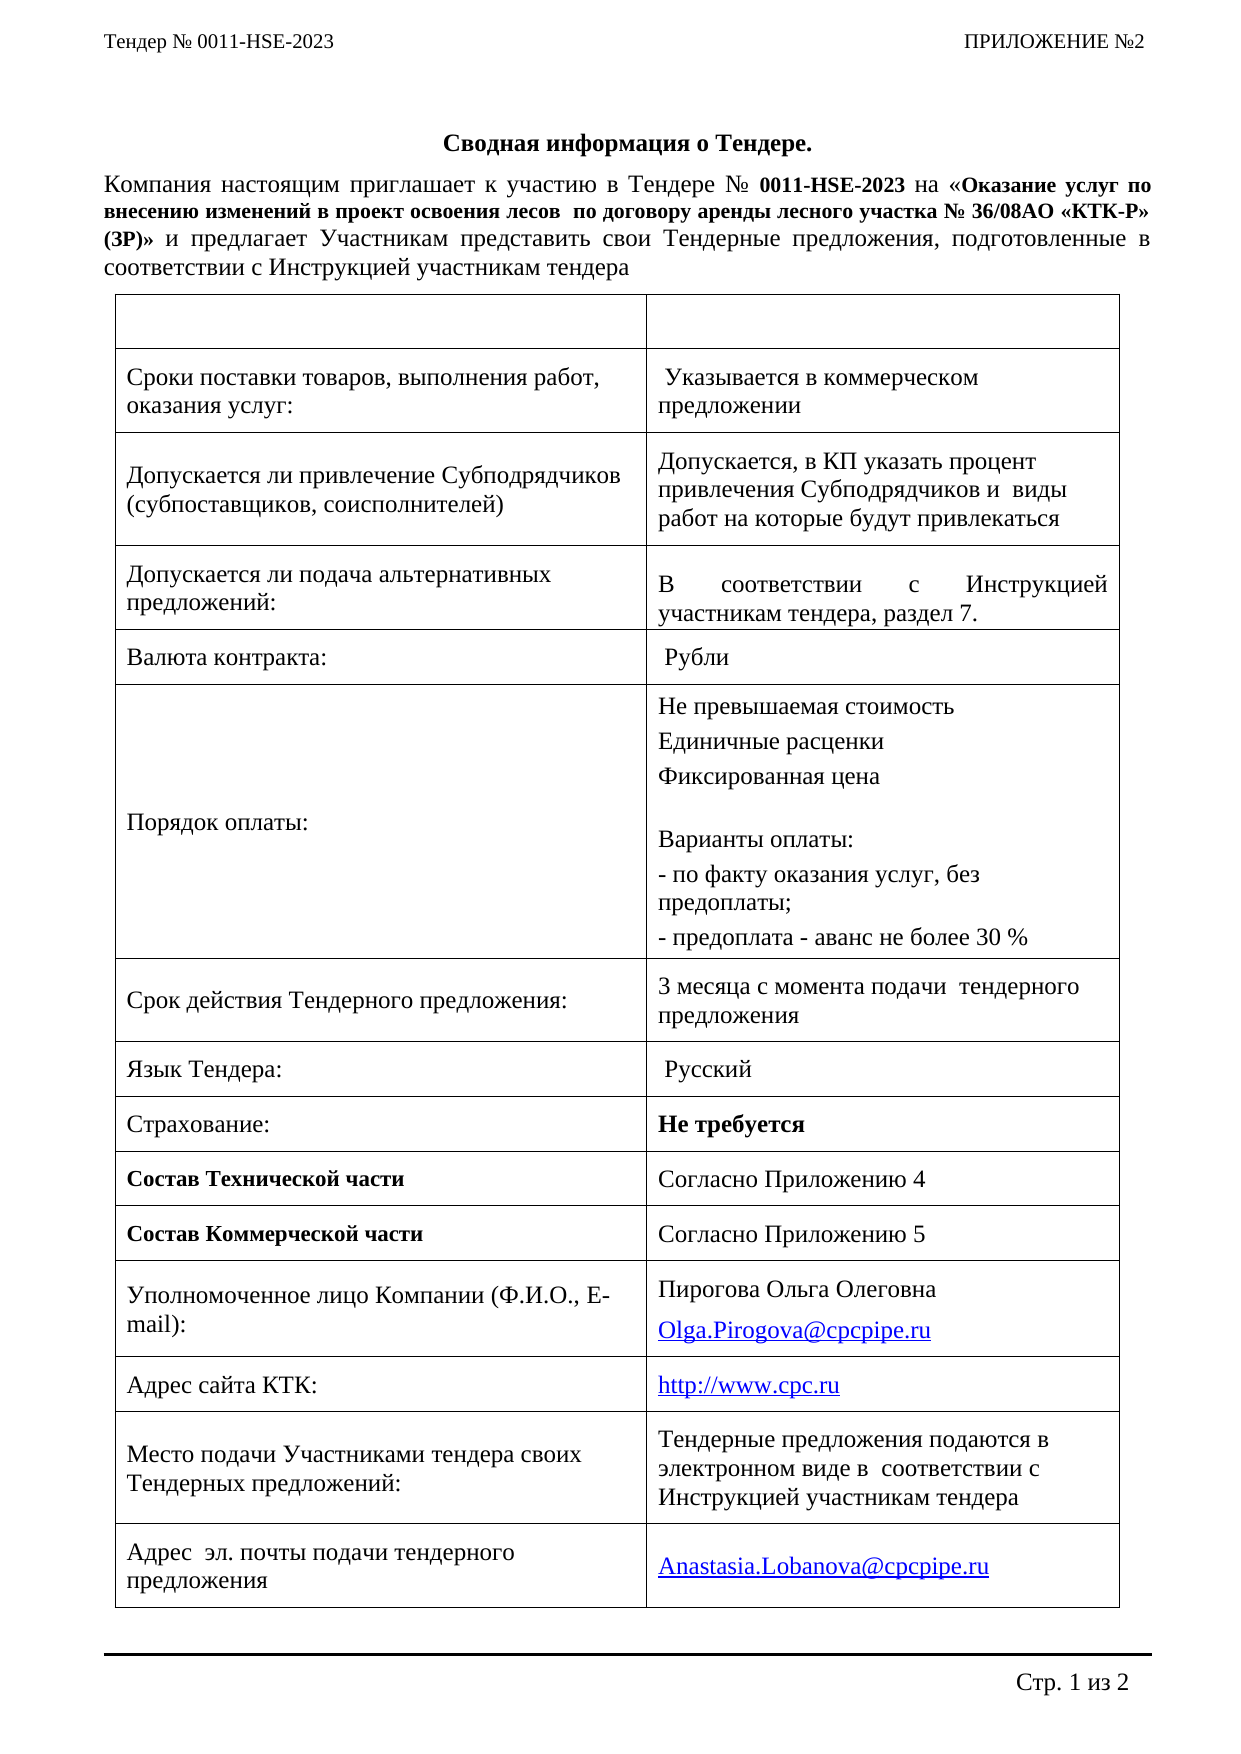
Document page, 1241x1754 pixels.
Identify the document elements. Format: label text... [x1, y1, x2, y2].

table_cell 3 месяца с момента подачи тендерного предложения [647, 959, 1119, 1041]
table_cell Состав Технической части [116, 1152, 646, 1205]
table_cell Допускается ли привлечение Субподрядчиков (субпоставщиков, соисполнителей) [116, 433, 646, 545]
table_cell Не требуется [647, 1097, 1119, 1151]
table_cell Язык Тендера: [116, 1042, 646, 1096]
table_cell Порядок оплаты: [116, 685, 646, 957]
table_cell Уполномоченное лицо Компании (Ф.И.О., E-mail): [116, 1261, 646, 1356]
table_cell Тендерные предложения подаются в электронном виде в соответствии с Инструкцией участникам тендера [647, 1412, 1119, 1523]
table_cell Допускается ли подача альтернативных предложений: [116, 546, 646, 629]
table_cell Пирогова Ольга Олеговна Olga.Pirogova@cpcpipe.ru [647, 1261, 1119, 1356]
table_cell Состав Коммерческой части [116, 1206, 646, 1260]
table_cell Срок действия Тендерного предложения: [116, 959, 646, 1041]
table_cell В соответствии с Инструкцией участникам тендера, раздел 7. [647, 546, 1119, 629]
table_cell Место подачи Участниками тендера своих Тендерных предложений: [116, 1412, 646, 1523]
table_cell Рубли [647, 630, 1119, 683]
text Сводная информация о Тендере. [103, 128, 1152, 157]
text Компания настоящим приглашает к участию в Тендере № 0011-HSE-2023 на «Оказание услуг по внесению изменений в проект освоения лесов по договору аренды лесного участка № 36/08АО «КТК-Р» (ЗР)» и предлагает Участникам представить свои Тендерные предложения, подготовленные в соответствии с Инструкцией участникам тендера [103, 169, 1152, 281]
table_cell Указывается в коммерческом предложении [647, 349, 1119, 432]
table_cell Валюта контракта: [116, 630, 646, 683]
table_cell Не превышаемая стоимость Единичные расценки Фиксированная цена Варианты оплаты: - по факту оказания услуг, без предоплаты; - предоплата - аванс не более 30 % [647, 685, 1119, 957]
table_header [116, 295, 646, 348]
table_cell Допускается, в КП указать процент привлечения Субподрядчиков и виды работ на которые будут привлекаться [647, 433, 1119, 545]
table_cell Русский [647, 1042, 1119, 1096]
table_cell Согласно Приложению 4 [647, 1152, 1119, 1205]
table_cell Страхование: [116, 1097, 646, 1151]
table_cell http://www.cpc.ru [647, 1357, 1119, 1411]
table_cell Адрес эл. почты подачи тендерного предложения [116, 1524, 646, 1607]
table_cell Согласно Приложению 5 [647, 1206, 1119, 1260]
table_cell Адрес сайта КТК: [116, 1357, 646, 1411]
table_cell Сроки поставки товаров, выполнения работ, оказания услуг: [116, 349, 646, 432]
table_header [647, 295, 1119, 348]
table_cell Anastasia.Lobanova@cpcpipe.ru [647, 1524, 1119, 1607]
